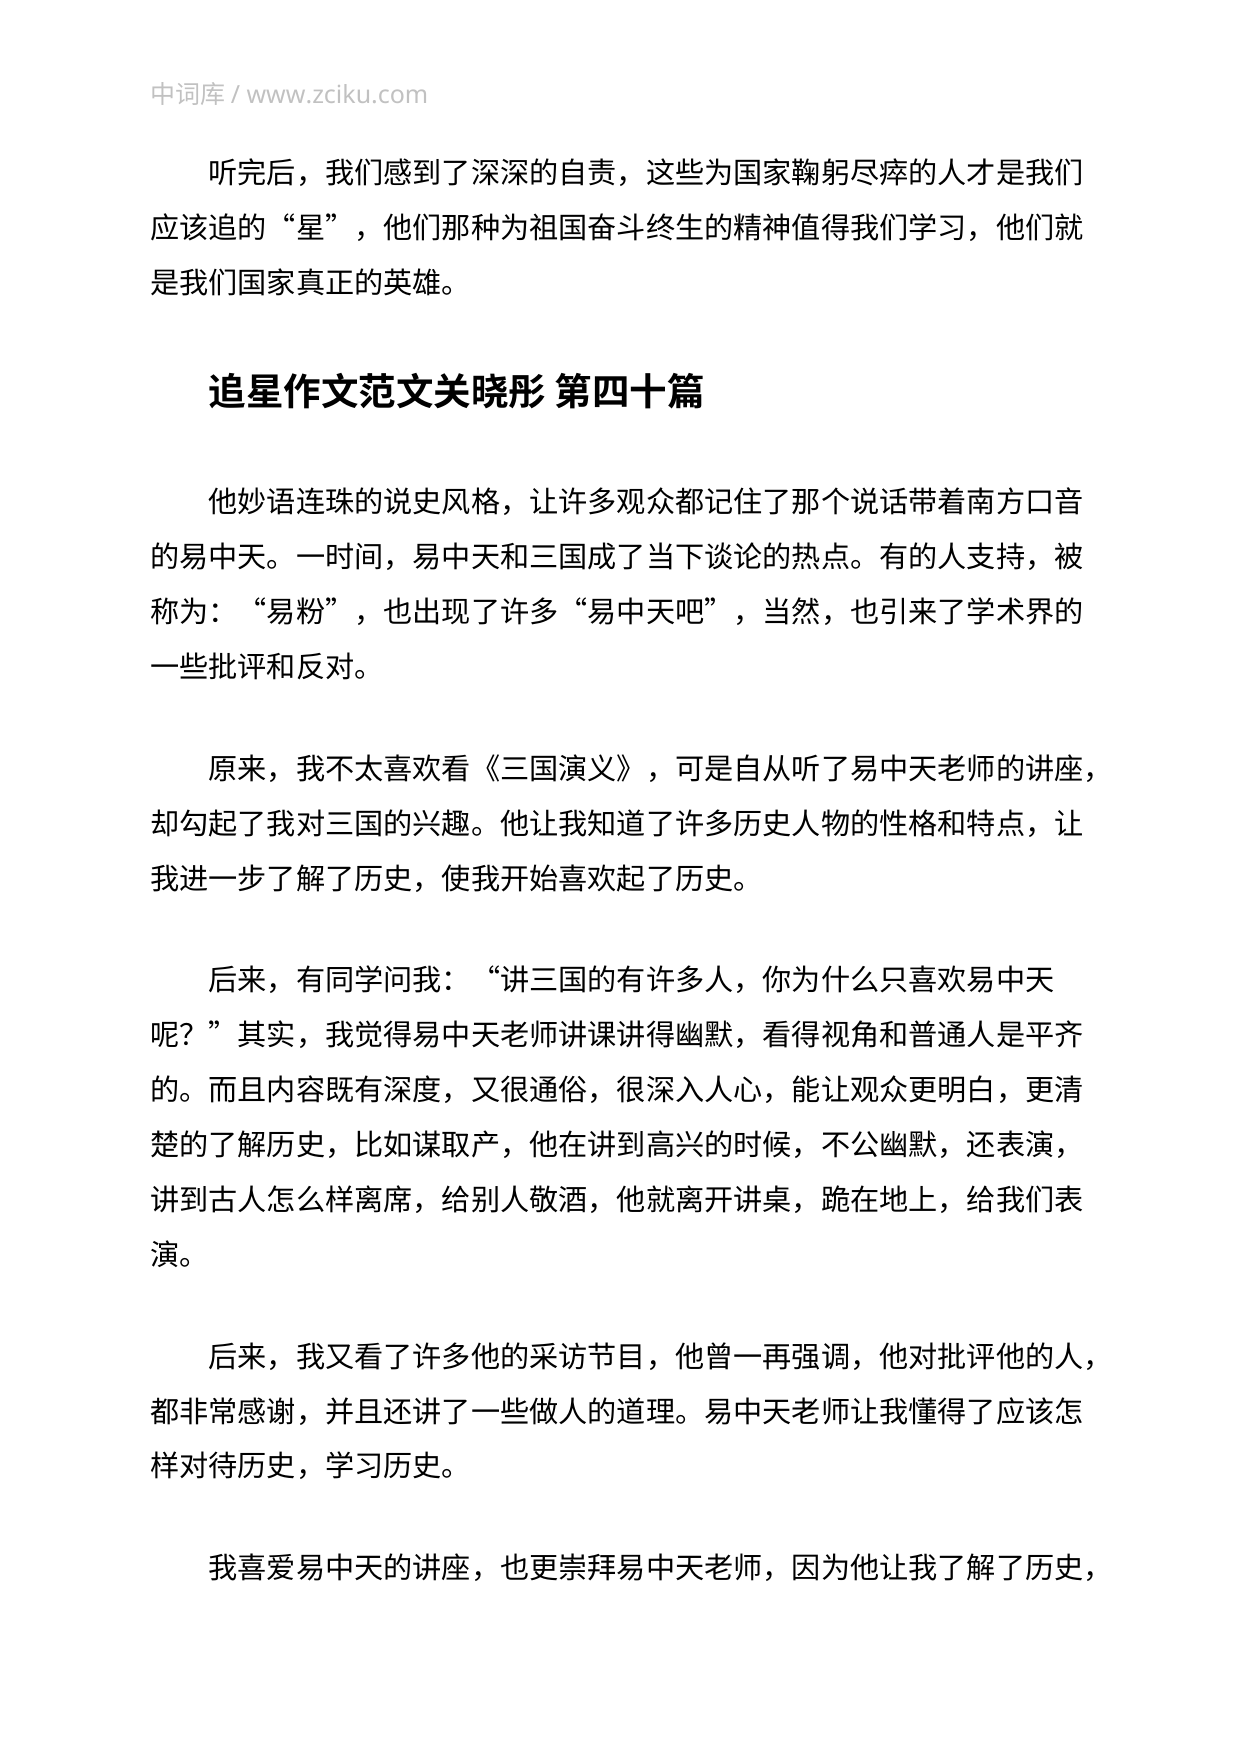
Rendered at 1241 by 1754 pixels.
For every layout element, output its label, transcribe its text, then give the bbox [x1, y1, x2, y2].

text 后来，我又看了许多他的采访节目，他曾一再强调，他对批评他的人，都非常感谢，并且还讲了一些做人的道理。易中天老师让我懂得了应该怎样对待历史，学习历史。 [150, 1333, 1090, 1485]
text 原来，我不太喜欢看《三国演义》，可是自从听了易中天老师的讲座，却勾起了我对三国的兴趣。他让我知道了许多历史人物的性格和特点，让我进一步了解了历史，使我开始喜欢起了历史。 [150, 745, 1090, 897]
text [150, 1545, 1090, 1587]
text 后来，有同学问我：“讲三国的有许多人，你为什么只喜欢易中天呢？”其实，我觉得易中天老师讲课讲得幽默，看得视角和普通人是平齐的。而且内容既有深度，又很通俗，很深入人心，能让观众更明白，更清楚的了解历史，比如谋取产，他在讲到高兴的时候，不公幽默，还表演，讲到古人怎么样离席，给别人敬酒，他就离开讲桌，跪在地上，给我们表演。 [150, 957, 1090, 1274]
text 他妙语连珠的说史风格，让许多观众都记住了那个说话带着南方口音的易中天。一时间，易中天和三国成了当下谈论的热点。有的人支持，被称为：“易粉”，也出现了许多“易中天吧”，当然，也引来了学术界的一些批评和反对。 [150, 479, 1090, 686]
text 追星作文范文关晓彤 第四十篇 [150, 362, 1090, 416]
text 听完后，我们感到了深深的自责，这些为国家鞠躬尽瘁的人才是我们应该追的“星”，他们那种为祖国奋斗终生的精神值得我们学习，他们就是我们国家真正的英雄。 [150, 150, 1090, 302]
